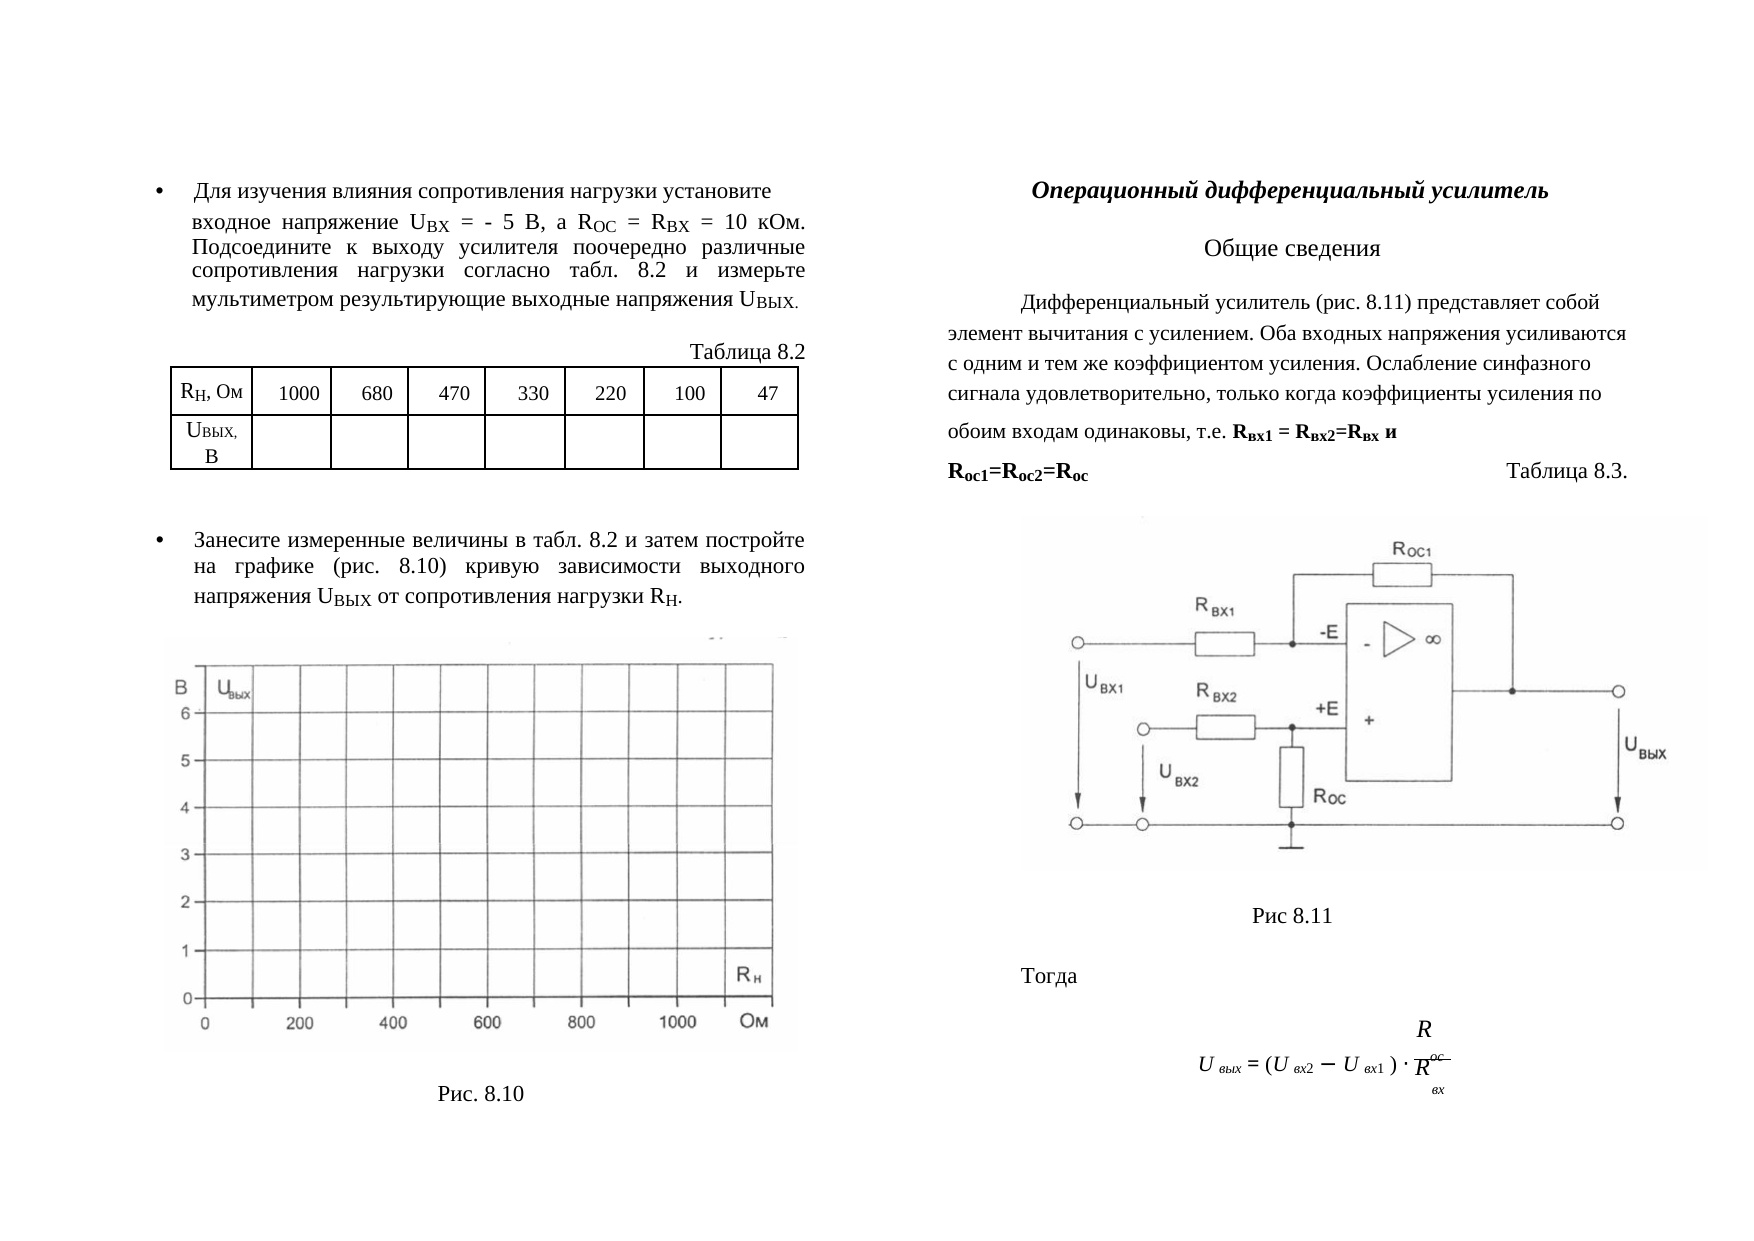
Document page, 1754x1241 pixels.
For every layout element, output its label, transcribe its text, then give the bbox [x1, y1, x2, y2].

table_cell [645, 405, 720, 414]
text Таблица 8.2 [689, 338, 873, 364]
table_header 1000 [253, 368, 330, 405]
text входное напряжение UВХ = - 5 В, а RОС = RВХ = 10 кОм. Подсоедините к выходу усилителя поочередно различные сопротивления нагрузки согласно табл. 8.2 и измерьте мультиметром результирующие выходные напряжения UВЫХ. [192, 206, 806, 313]
table_cell [486, 405, 564, 414]
table_header 47 [722, 368, 797, 405]
table_cell [253, 405, 330, 414]
table_cell [486, 416, 564, 443]
table_cell [409, 405, 484, 414]
table_cell [566, 416, 643, 443]
picture [1020, 516, 1709, 871]
text Дифференциальный усилитель (рис. 8.11) представляет собой элемент вычитания с усилением. Оба входных напряжения усиливаются с одним и тем же коэффициентом усиления. Ослабление синфазного сигнала удовлетворительно, только когда коэффициенты усиления по обоим входам одинаковы, т.е. Rвх1 = Rвх2=Rвх и [948, 289, 1635, 445]
text U вых = (U вх2 − U вх1 ) ⋅ Rос [948, 1042, 1446, 1078]
table_header 330 [486, 368, 564, 405]
text Рис. 8.10 [437, 1080, 873, 1106]
table_cell [566, 443, 643, 468]
table_header 470 [409, 368, 484, 405]
table_cell UВЫХ, [172, 416, 251, 443]
text Рис 8.11 [1252, 902, 1635, 929]
table_cell [645, 443, 720, 468]
table_cell [722, 416, 797, 443]
text R [1416, 1014, 1635, 1042]
table_cell [722, 443, 797, 468]
list Для изучения влияния сопротивления нагрузки установите [155, 177, 873, 203]
text Общие сведения [1204, 233, 1635, 262]
picture [164, 637, 799, 1052]
table_cell [645, 416, 720, 443]
table_cell [172, 405, 251, 414]
table_cell [486, 443, 564, 468]
text Операционный дифференциальный усилитель [948, 175, 1635, 204]
table_cell [722, 405, 797, 414]
table_header RН, Ом [172, 368, 251, 405]
text Тогда [1021, 962, 1635, 989]
text Rос1=Rос2=Rос Таблица 8.3. [948, 452, 1635, 485]
table_cell [566, 405, 643, 414]
list Занесите измеренные величины в табл. 8.2 и затем постройте на графике (рис. 8.10) кривую зависимости выходного напряжения UВЫХ от сопротивления нагрузки RН. [156, 528, 806, 610]
table_cell [332, 405, 407, 414]
table_cell [332, 443, 407, 468]
table_header 220 [566, 368, 643, 405]
text вх [948, 1081, 1446, 1097]
table_cell [332, 416, 407, 443]
table_header 680 [332, 368, 407, 405]
table_cell [253, 416, 330, 443]
table_cell В [172, 443, 251, 468]
table_cell [253, 443, 330, 468]
table_header 100 [645, 368, 720, 405]
table_cell [409, 416, 484, 443]
table_cell [409, 443, 484, 468]
